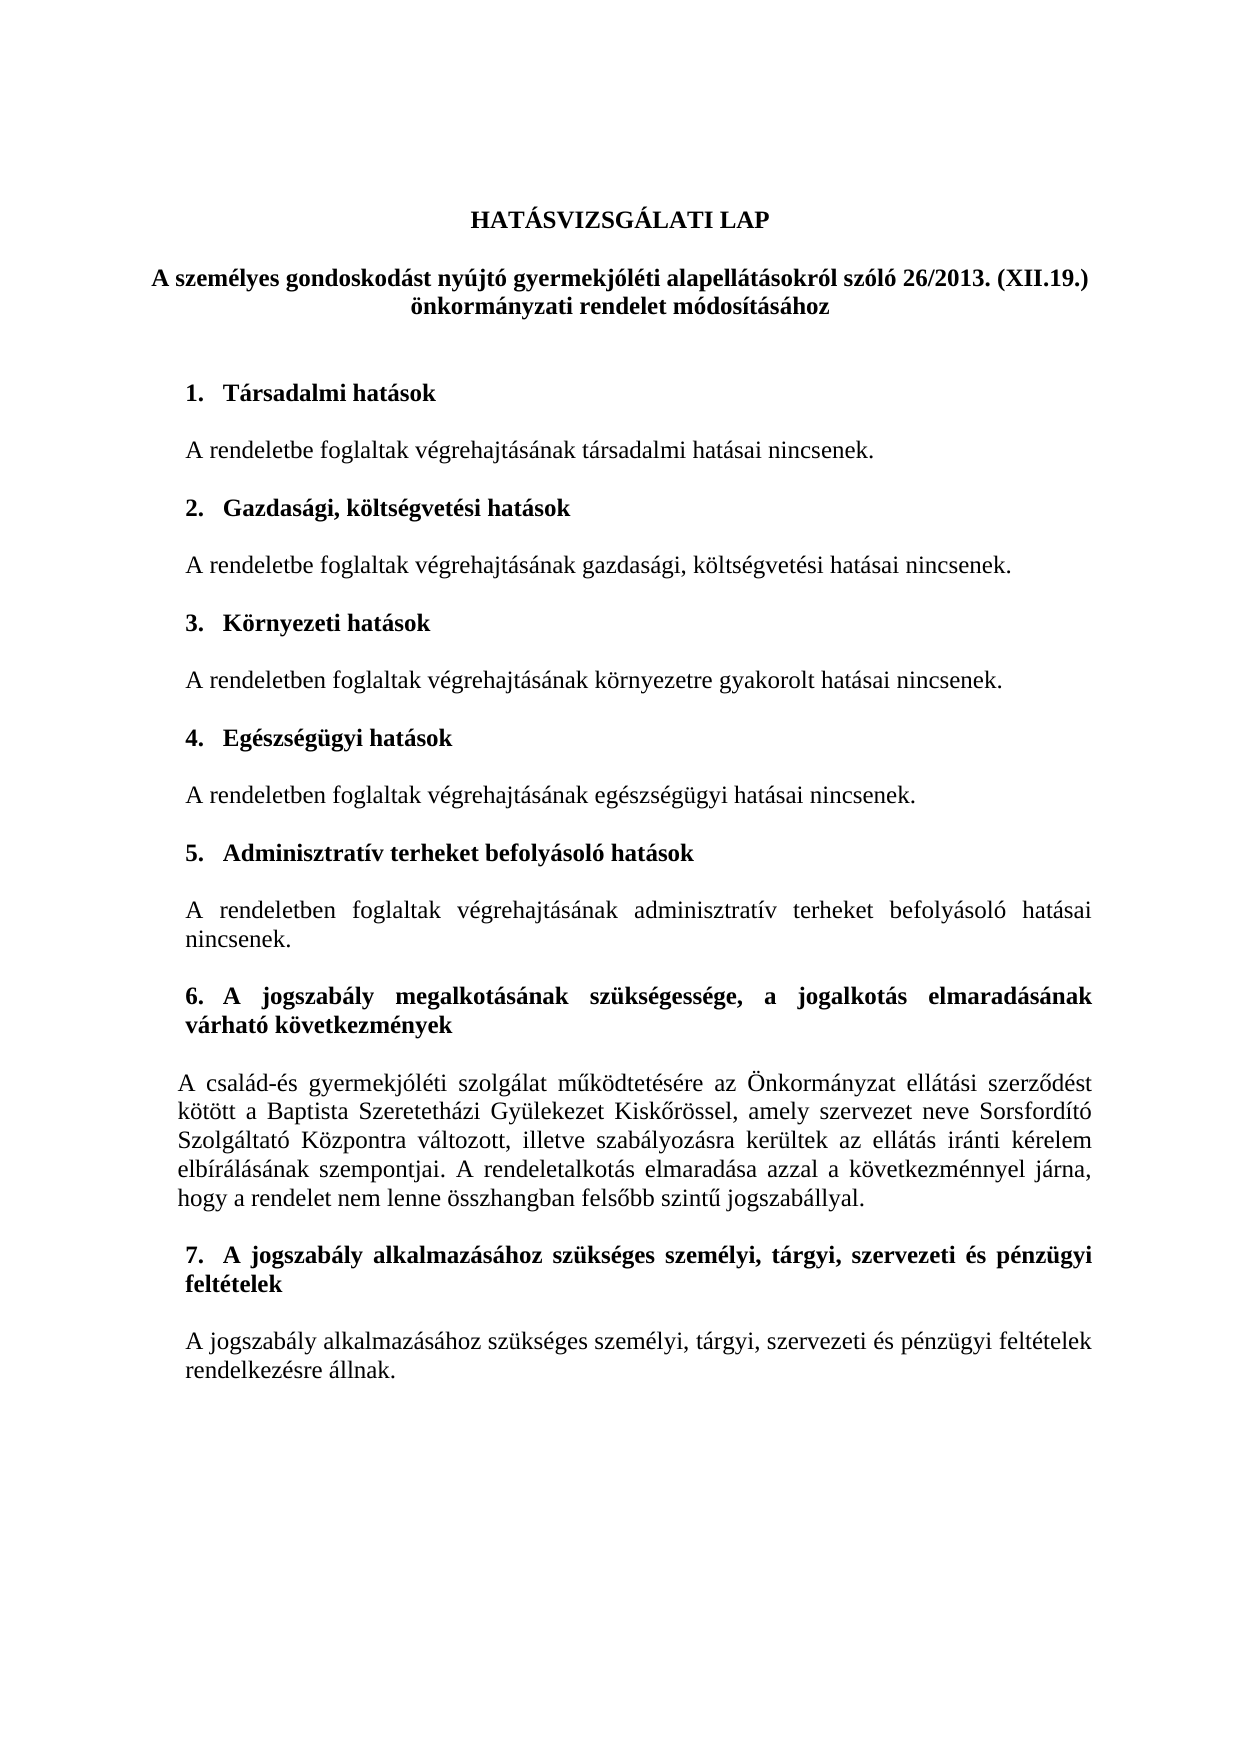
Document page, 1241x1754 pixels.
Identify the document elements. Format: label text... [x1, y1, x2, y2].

text A család-és gyermekjóléti szolgálat működtetésére az Önkormányzat ellátási szerződést kötött a Baptista Szeretetházi Gyülekezet Kiskőrössel, amely szervezet neve Sorsfordító Szolgáltató Központra változott, illetve szabályozásra kerültek az ellátás iránti kérelem elbírálásának szempontjai. A rendeletalkotás elmaradása azzal a következménnyel járna, hogy a rendelet nem lenne összhangban felsőbb szintű jogszabállyal. [177, 1068, 1093, 1211]
text A rendeletbe foglaltak végrehajtásának gazdasági, költségvetési hatásai nincsenek. [185, 550, 1093, 579]
text HATÁSVIZSGÁLATI LAP [148, 205, 1093, 234]
list Társadalmi hatások [185, 378, 1093, 406]
list A jogszabály alkalmazásához szükséges személyi, tárgyi, szervezeti és pénzügyi feltételek [185, 1240, 1093, 1298]
text A rendeletbe foglaltak végrehajtásának társadalmi hatásai nincsenek. [185, 435, 1093, 464]
list Környezeti hatások [185, 608, 1093, 636]
list Egészségügyi hatások [185, 723, 1093, 751]
list A jogszabály megalkotásának szükségessége, a jogalkotás elmaradásának várható következmények [185, 981, 1093, 1039]
text A jogszabály alkalmazásához szükséges személyi, tárgyi, szervezeti és pénzügyi feltételek rendelkezésre állnak. [185, 1326, 1093, 1384]
list Adminisztratív terheket befolyásoló hatások [185, 838, 1093, 866]
text A személyes gondoskodást nyújtó gyermekjóléti alapellátásokról szóló 26/2013. (XII.19.) önkormányzati rendelet módosításához [148, 263, 1093, 320]
text A rendeletben foglaltak végrehajtásának környezetre gyakorolt hatásai nincsenek. [185, 665, 1093, 694]
text A rendeletben foglaltak végrehajtásának adminisztratív terheket befolyásoló hatásai nincsenek. [185, 895, 1093, 953]
text A rendeletben foglaltak végrehajtásának egészségügyi hatásai nincsenek. [185, 780, 1093, 809]
list Gazdasági, költségvetési hatások [185, 493, 1093, 521]
